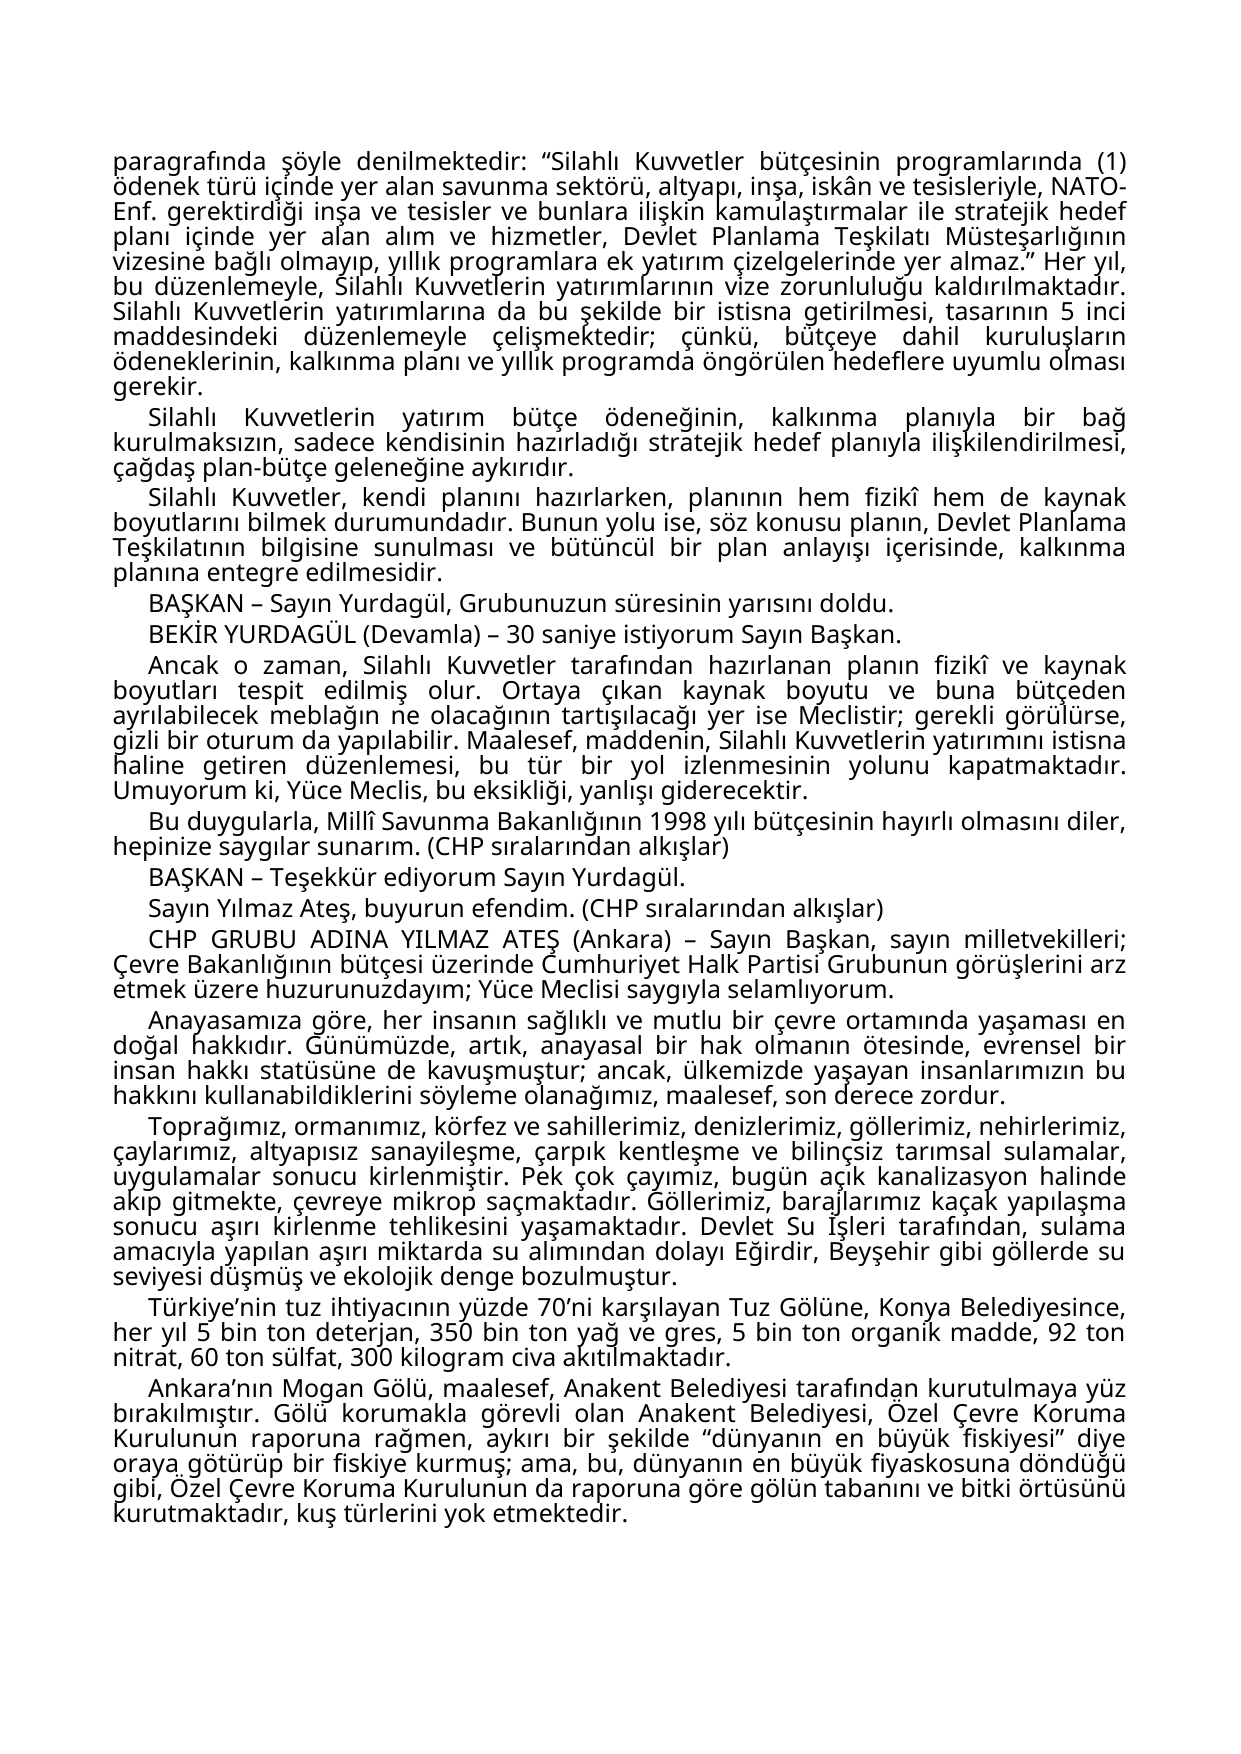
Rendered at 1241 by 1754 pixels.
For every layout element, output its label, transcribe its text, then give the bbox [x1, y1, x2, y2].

text Sayın Yılmaz Ateş, buyurun efendim. (CHP sıralarından alkışlar) [112, 897, 1128, 922]
text BAŞKAN – Teşekkür ediyorum Sayın Yurdagül. [112, 867, 1128, 892]
text Türkiye’nin tuz ihtiyacının yüzde 70’ni karşılayan Tuz Gölüne, Konya Belediyesince, her yıl 5 bin ton deterjan, 350 bin ton yağ ve gres, 5 bin ton organik madde, 92 ton nitrat, 60 ton sülfat, 300 kilogram civa akıtılmaktadır. [112, 1296, 1128, 1371]
text Anayasamıza göre, her insanın sağlıklı ve mutlu bir çevre ortamında yaşaması en doğal hakkıdır. Günümüzde, artık, anayasal bir hak olmanın ötesinde, evrensel bir insan hakkı statüsüne de kavuşmuştur; ancak, ülkemizde yaşayan insanlarımızın bu hakkını kullanabildiklerini söyleme olanağımız, maalesef, son derece zordur. [112, 1009, 1128, 1109]
text Silahlı Kuvvetlerin yatırım bütçe ödeneğinin, kalkınma planıyla bir bağ kurulmaksızın, sadece kendisinin hazırladığı stratejik hedef planıyla ilişkilendirilmesi, çağdaş plan-bütçe geleneğine aykırıdır. [112, 406, 1128, 481]
text BAŞKAN – Sayın Yurdagül, Grubunuzun süresinin yarısını doldu. [112, 593, 1128, 618]
text BEKİR YURDAGÜL (Devamla) – 30 saniye istiyorum Sayın Başkan. [112, 624, 1128, 649]
text CHP GRUBU ADINA YILMAZ ATEŞ (Ankara) – Sayın Başkan, sayın milletvekilleri; Çevre Bakanlığının bütçesi üzerinde Cumhuriyet Halk Partisi Grubunun görüşlerini arz etmek üzere huzurunuzdayım; Yüce Meclisi saygıyla selamlıyorum. [112, 928, 1128, 1003]
text Silahlı Kuvvetler, kendi planını hazırlarken, planının hem fizikî hem de kaynak boyutlarını bilmek durumundadır. Bunun yolu ise, söz konusu planın, Devlet Planlama Teşkilatının bilgisine sunulması ve bütüncül bir plan anlayışı içerisinde, kalkınma planına entegre edilmesidir. [112, 487, 1128, 587]
text Bu duygularla, Millî Savunma Bakanlığının 1998 yılı bütçesinin hayırlı olmasını diler, hepinize saygılar sunarım. (CHP sıralarından alkışlar) [112, 811, 1128, 861]
text Ancak o zaman, Silahlı Kuvvetler tarafından hazırlanan planın fizikî ve kaynak boyutları tespit edilmiş olur. Ortaya çıkan kaynak boyutu ve buna bütçeden ayrılabilecek meblağın ne olacağının tartışılacağı yer ise Meclistir; gerekli görülürse, gizli bir oturum da yapılabilir. Maalesef, maddenin, Silahlı Kuvvetlerin yatırımını istisna haline getiren düzenlemesi, bu tür bir yol izlenmesinin yolunu kapatmaktadır. Umuyorum ki, Yüce Meclis, bu eksikliği, yanlışı giderecektir. [112, 655, 1128, 805]
text Toprağımız, ormanımız, körfez ve sahillerimiz, denizlerimiz, göllerimiz, nehirlerimiz, çaylarımız, altyapısız sanayileşme, çarpık kentleşme ve bilinçsiz tarımsal sulamalar, uygulamalar sonucu kirlenmiştir. Pek çok çayımız, bugün açık kanalizasyon halinde akıp gitmekte, çevreye mikrop saçmaktadır. Göllerimiz, barajlarımız kaçak yapılaşma sonucu aşırı kirlenme tehlikesini yaşamaktadır. Devlet Su İşleri tarafından, sulama amacıyla yapılan aşırı miktarda su alımından dolayı Eğirdir, Beyşehir gibi göllerde su seviyesi düşmüş ve ekolojik denge bozulmuştur. [112, 1115, 1128, 1290]
text Ankara’nın Mogan Gölü, maalesef, Anakent Belediyesi tarafından kurutulmaya yüz bırakılmıştır. Gölü korumakla görevli olan Anakent Belediyesi, Özel Çevre Koruma Kurulunun raporuna rağmen, aykırı bir şekilde “dünyanın en büyük fiskiyesi” diye oraya götürüp bir fiskiye kurmuş; ama, bu, dünyanın en büyük fiyaskosuna döndüğü gibi, Özel Çevre Koruma Kurulunun da raporuna göre gölün tabanını ve bitki örtüsünü kurutmaktadır, kuş türlerini yok etmektedir. [112, 1377, 1128, 1527]
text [112, 150, 1128, 400]
